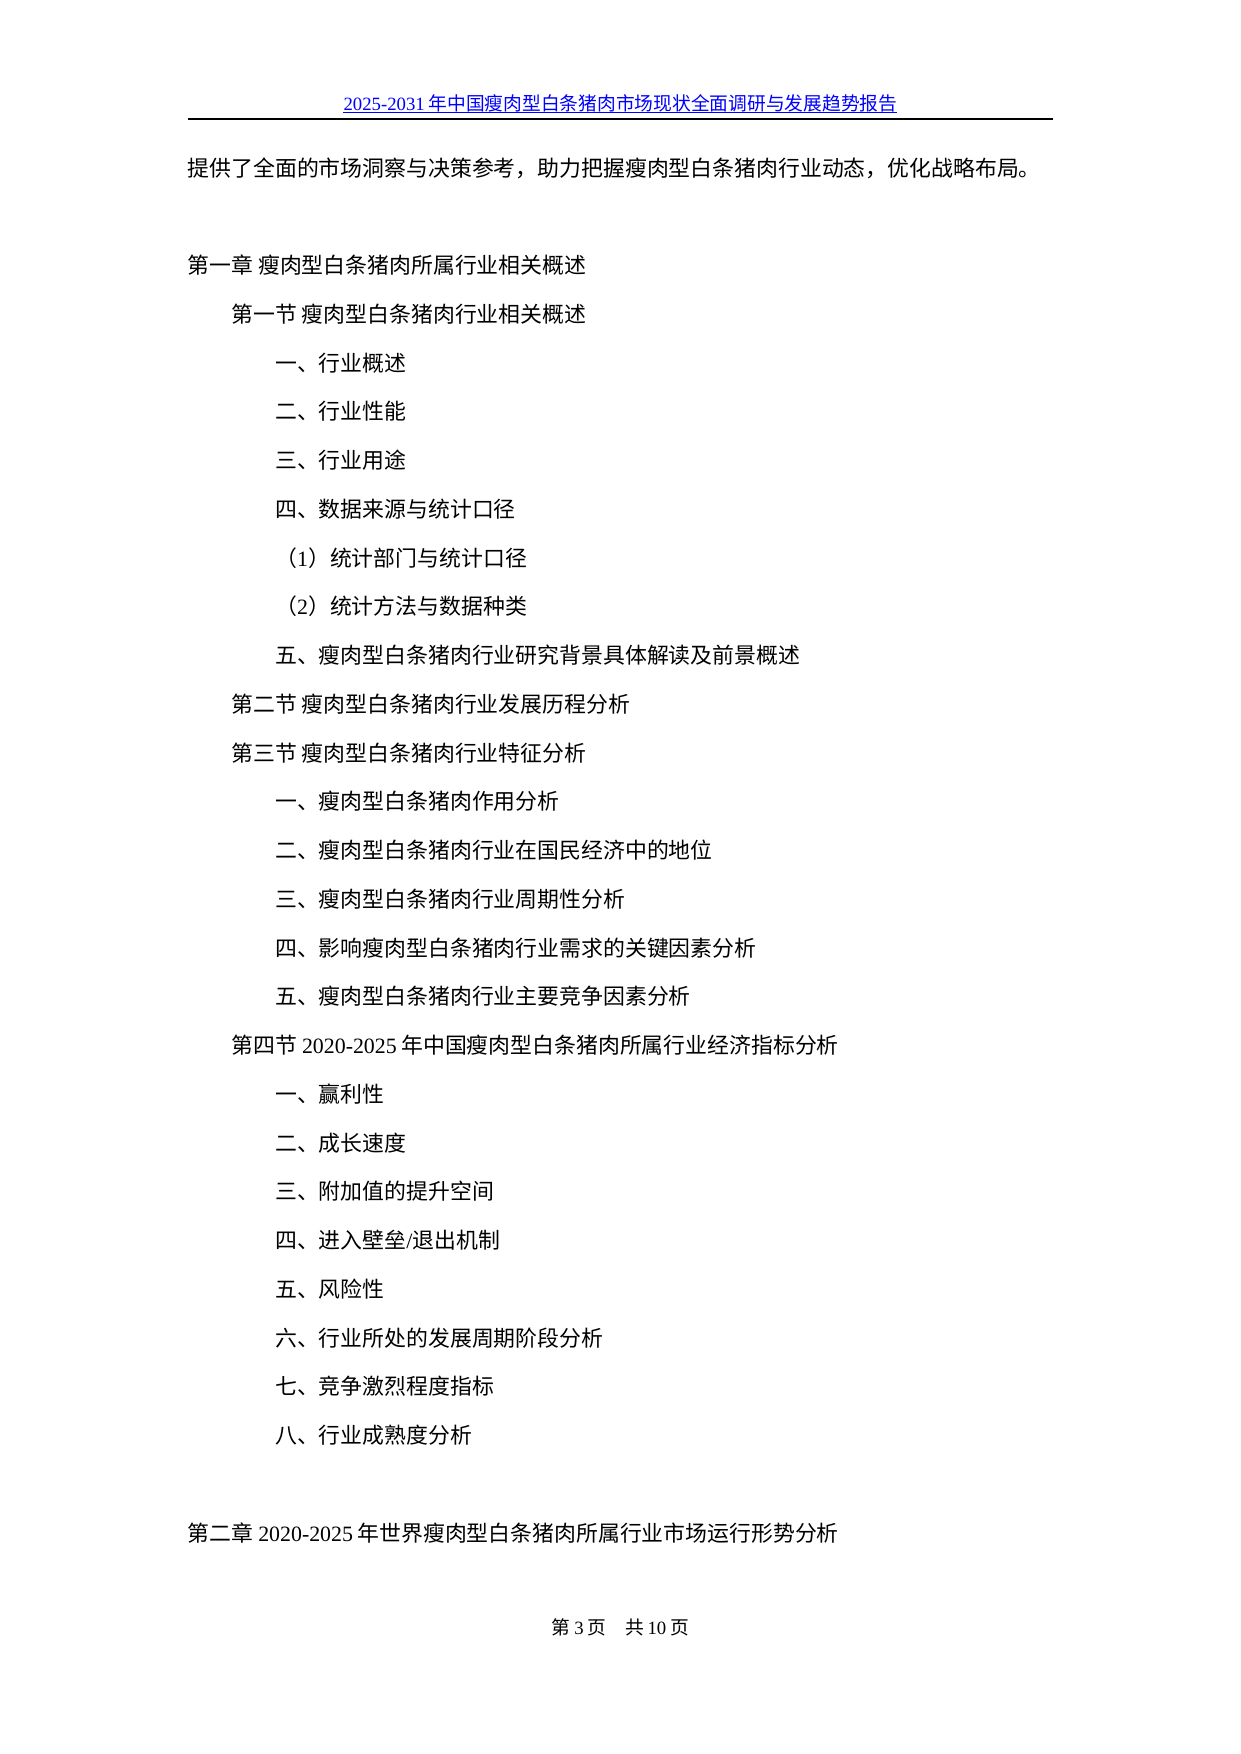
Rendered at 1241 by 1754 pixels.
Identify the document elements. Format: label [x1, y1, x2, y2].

text [187, 150, 1053, 1548]
